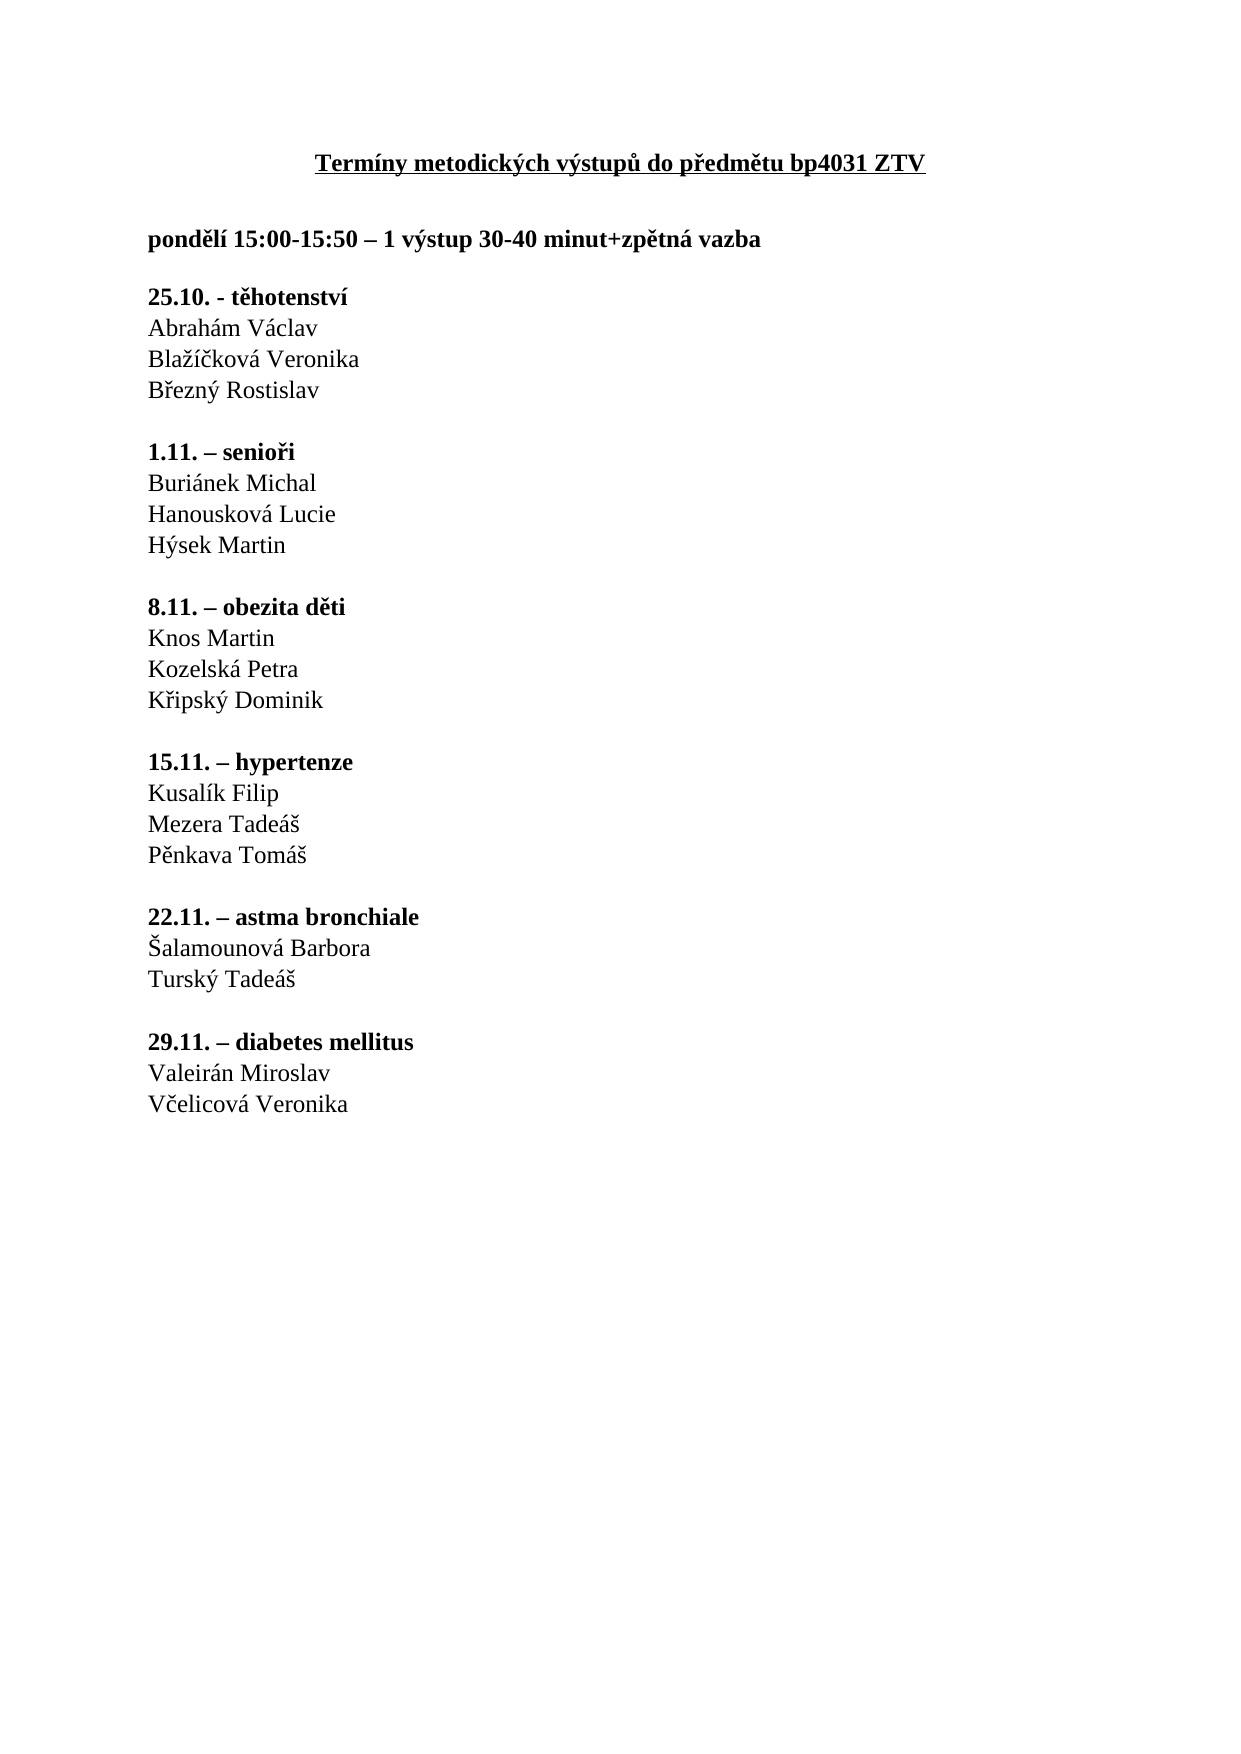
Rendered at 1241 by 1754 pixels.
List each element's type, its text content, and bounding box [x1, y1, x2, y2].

text Hanousková Lucie [148, 499, 1093, 528]
text Termíny metodických výstupů do předmětu bp4031 ZTV [148, 148, 1093, 176]
text Abrahám Václav [148, 313, 1093, 341]
text Hýsek Martin [148, 530, 1093, 559]
text Včelicová Veronika [148, 1089, 1093, 1117]
text Kusalík Filip [148, 778, 1093, 807]
text 29.11. – diabetes mellitus [148, 1027, 1093, 1055]
text Pěnkava Tomáš [148, 840, 1093, 869]
text Březný Rostislav [148, 375, 1093, 403]
text Blažíčková Veronika [148, 344, 1093, 372]
text 25.10. - těhotenství [148, 282, 1093, 310]
text Křipský Dominik [148, 685, 1093, 714]
text Turský Tadeáš [148, 964, 1093, 993]
text Buriánek Michal [148, 468, 1093, 497]
text Kozelská Petra [148, 654, 1093, 683]
text 22.11. – astma bronchiale [148, 902, 1093, 931]
text Mezera Tadeáš [148, 809, 1093, 838]
text Šalamounová Barbora [148, 933, 1093, 962]
text Valeirán Miroslav [148, 1058, 1093, 1086]
text 8.11. – obezita děti [148, 592, 1093, 621]
text Knos Martin [148, 623, 1093, 652]
text 15.11. – hypertenze [148, 747, 1093, 776]
text pondělí 15:00-15:50 – 1 výstup 30-40 minut+zpětná vazba [148, 224, 1093, 253]
text 1.11. – senioři [148, 437, 1093, 466]
